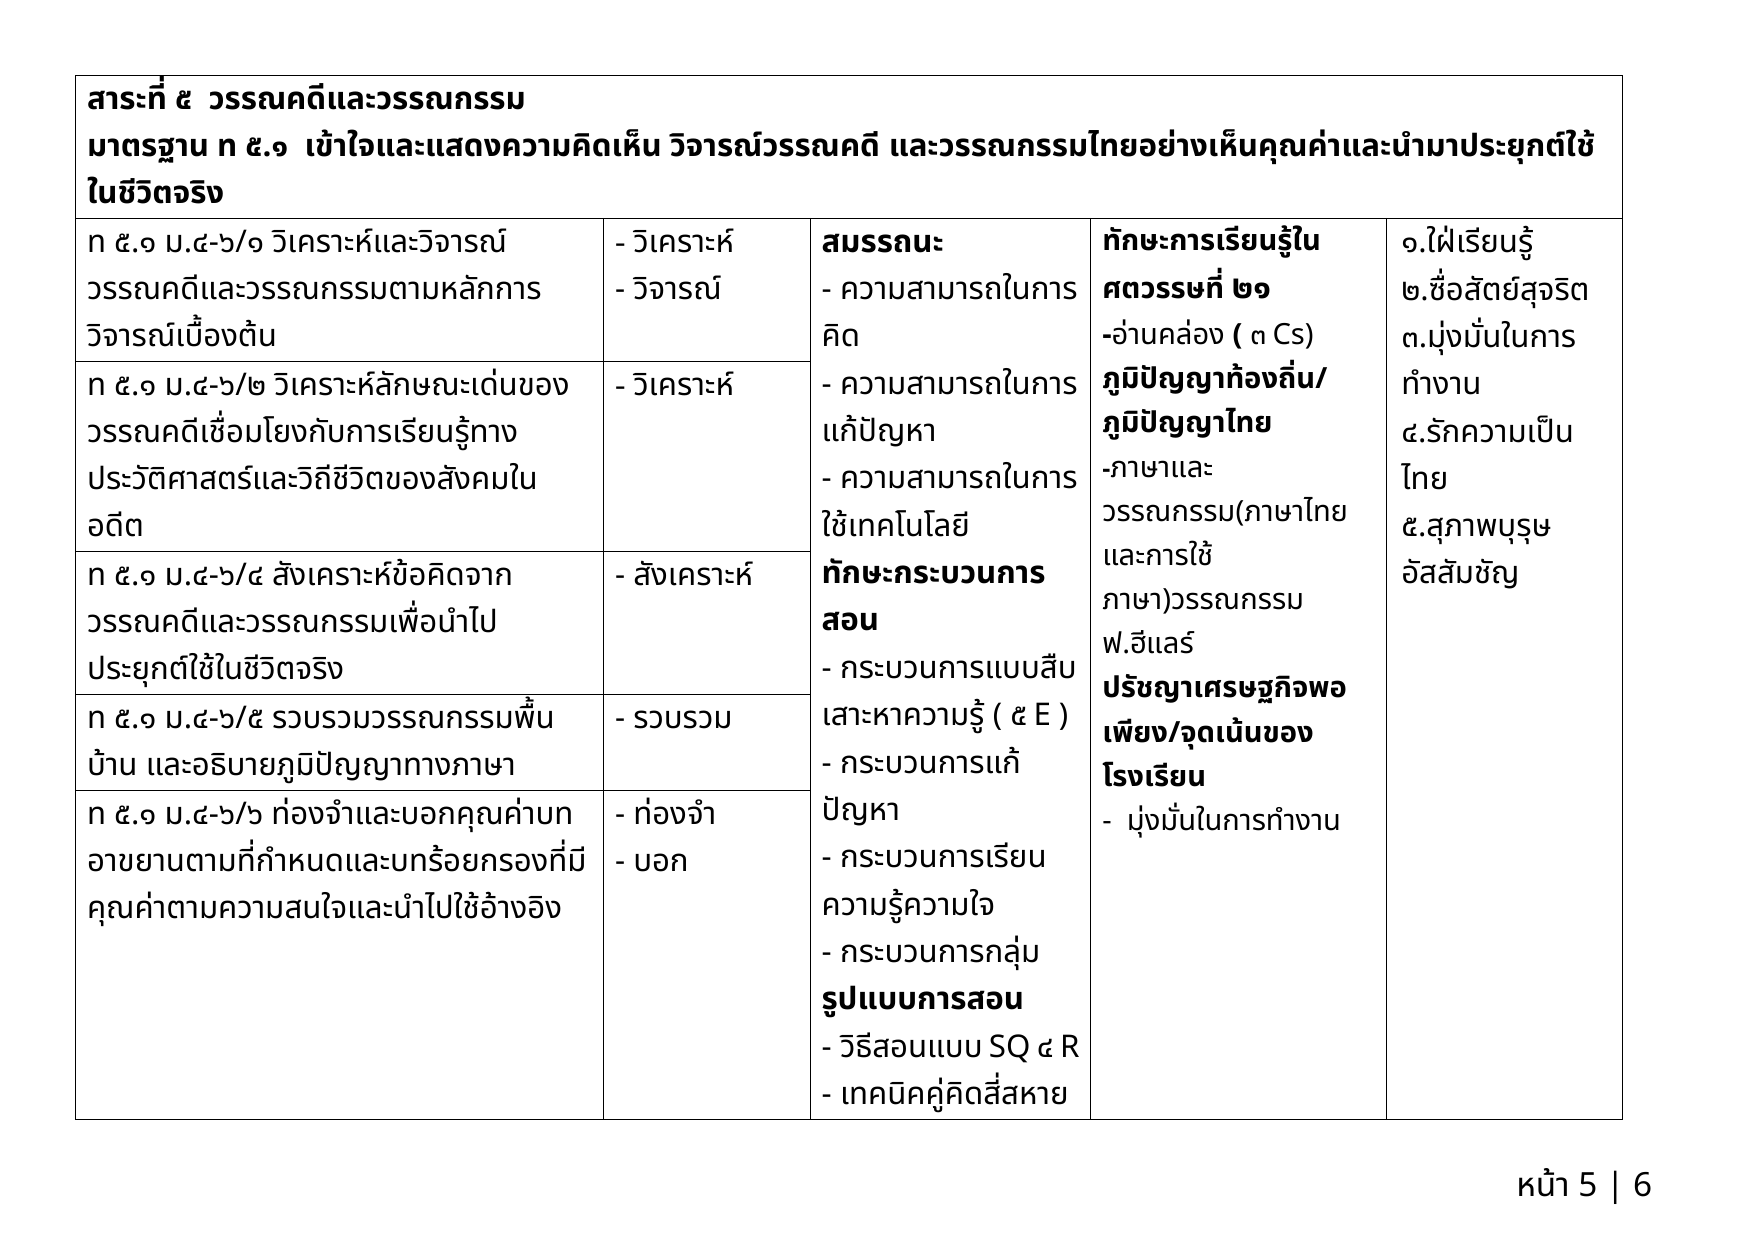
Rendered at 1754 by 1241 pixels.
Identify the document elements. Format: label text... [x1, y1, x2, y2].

table_cell - ท่องจำ - บอก [604, 791, 810, 1119]
table_cell - รวบรวม [604, 695, 810, 789]
table_cell - วิเคราะห์ - วิจารณ์ [604, 219, 810, 361]
table_cell ท ๕.๑ ม.๔-๖/๒ วิเคราะห์ลักษณะเด่นของวรรณคดีเชื่อมโยงกับการเรียนรู้ทางประวัติศาสตร์และวิถีชีวิตของสังคมในอดีต [76, 362, 603, 551]
table_cell ท ๕.๑ ม.๔-๖/๑ วิเคราะห์และวิจารณ์วรรณคดีและวรรณกรรมตามหลักการวิจารณ์เบื้องต้น [76, 219, 603, 361]
table_cell ท ๕.๑ ม.๔-๖/๔ สังเคราะห์ข้อคิดจากวรรณคดีและวรรณกรรมเพื่อนำไปประยุกต์ใช้ในชีวิตจริง [76, 552, 603, 694]
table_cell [76, 791, 603, 1119]
table_cell สมรรถนะ - ความสามารถในการคิด - ความสามารถในการแก้ปัญหา - ความสามารถในการใช้เทคโนโลยี ทักษะกระบวนการสอน - กระบวนการแบบสืบเสาะหาความรู้ ( ๕E ) - กระบวนการแก้ปัญหา - กระบวนการเรียนความรู้ความใจ - กระบวนการกลุ่ม รูปแบบการสอน - วิธีสอนแบบSQ๔R - เทคนิคคู่คิดสี่สหาย - รูปแบบการเรียนการสอนโดยยึดผู้เรียนเป็นศูนย์กลาง: โมเดลซิปปา - เทคนิคนิคคู่ตรวจสอบ - วิธีสอนโดยใช้การบรรยาย - วิธีสอนโดยใช้การแสดง บทบาทสมมติ - วิธีสอนโดยใช้การสาธิต [811, 219, 1090, 1119]
table_cell สาระที่ ๕ วรรณคดีและวรรณกรรม มาตรฐาน ท ๕.๑ เข้าใจและแสดงความคิดเห็น วิจารณ์วรรณคดี และวรรณกรรมไทยอย่างเห็นคุณค่าและนำมาประยุกต์ใช้ในชีวิตจริง [76, 76, 1622, 218]
table_cell ท ๕.๑ ม.๔-๖/๕ รวบรวมวรรณกรรมพื้นบ้าน และอธิบายภูมิปัญญาทางภาษา [76, 695, 603, 789]
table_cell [1387, 219, 1622, 1119]
table_cell - วิเคราะห์ [604, 362, 810, 551]
table_cell ทักษะการเรียนรู้ในศตวรรษที่ ๒๑ -อ่านคล่อง ( ๓Cs) ภูมิปัญญาท้องถิ่น/ภูมิปัญญาไทย -ภาษาและวรรณกรรม(ภาษาไทยและการใช้ภาษา)วรรณกรรม ฟ.ฮีแลร์ ปรัชญาเศรษฐกิจพอเพียง/จุดเน้นของโรงเรียน - มุ่งมั่นในการทำงาน [1091, 219, 1386, 1119]
table_cell - สังเคราะห์ [604, 552, 810, 694]
